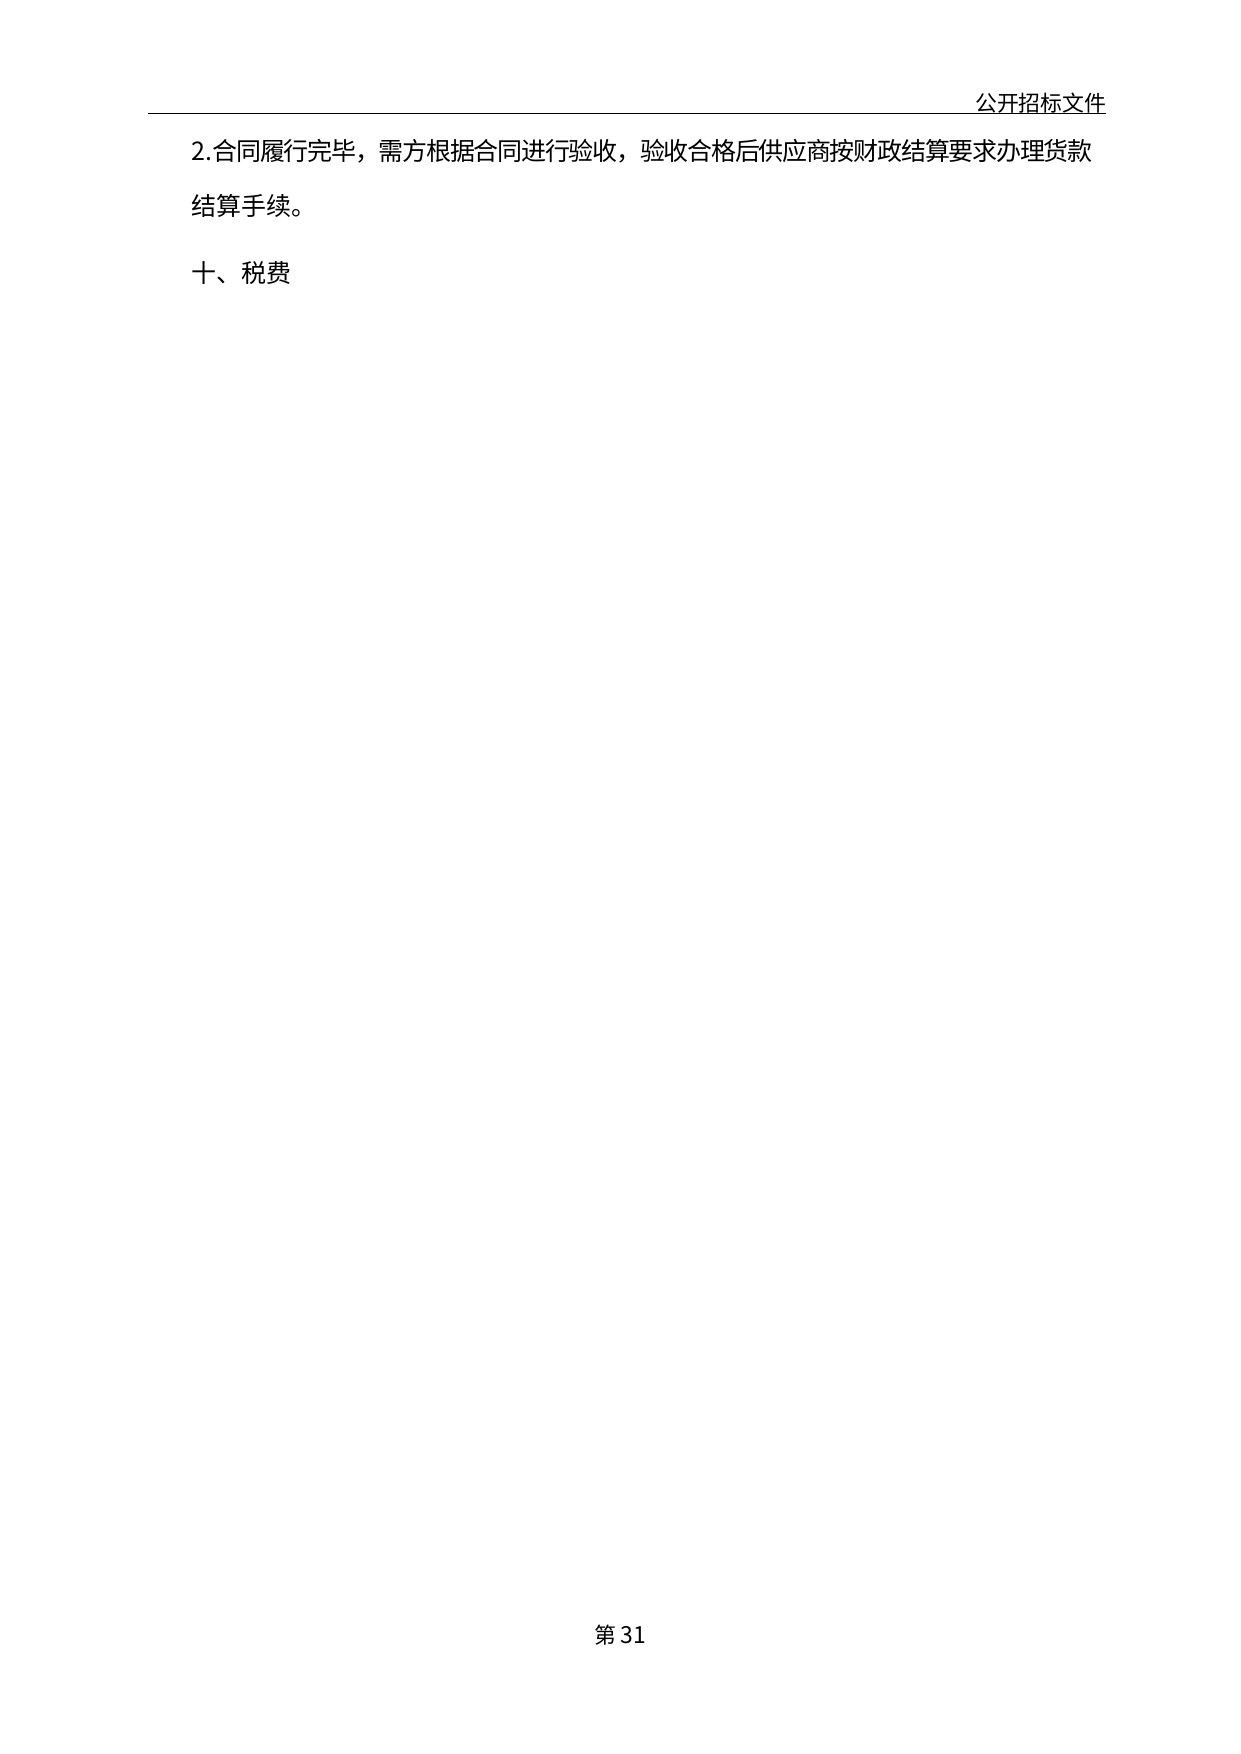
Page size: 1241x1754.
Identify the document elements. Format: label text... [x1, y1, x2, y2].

text 2.合同履行完毕，需方根据合同进行验收，验收合格后供应商按财政结算要求办理货款结算手续。 [191, 131, 1100, 222]
text 十、税费 [191, 254, 1196, 290]
